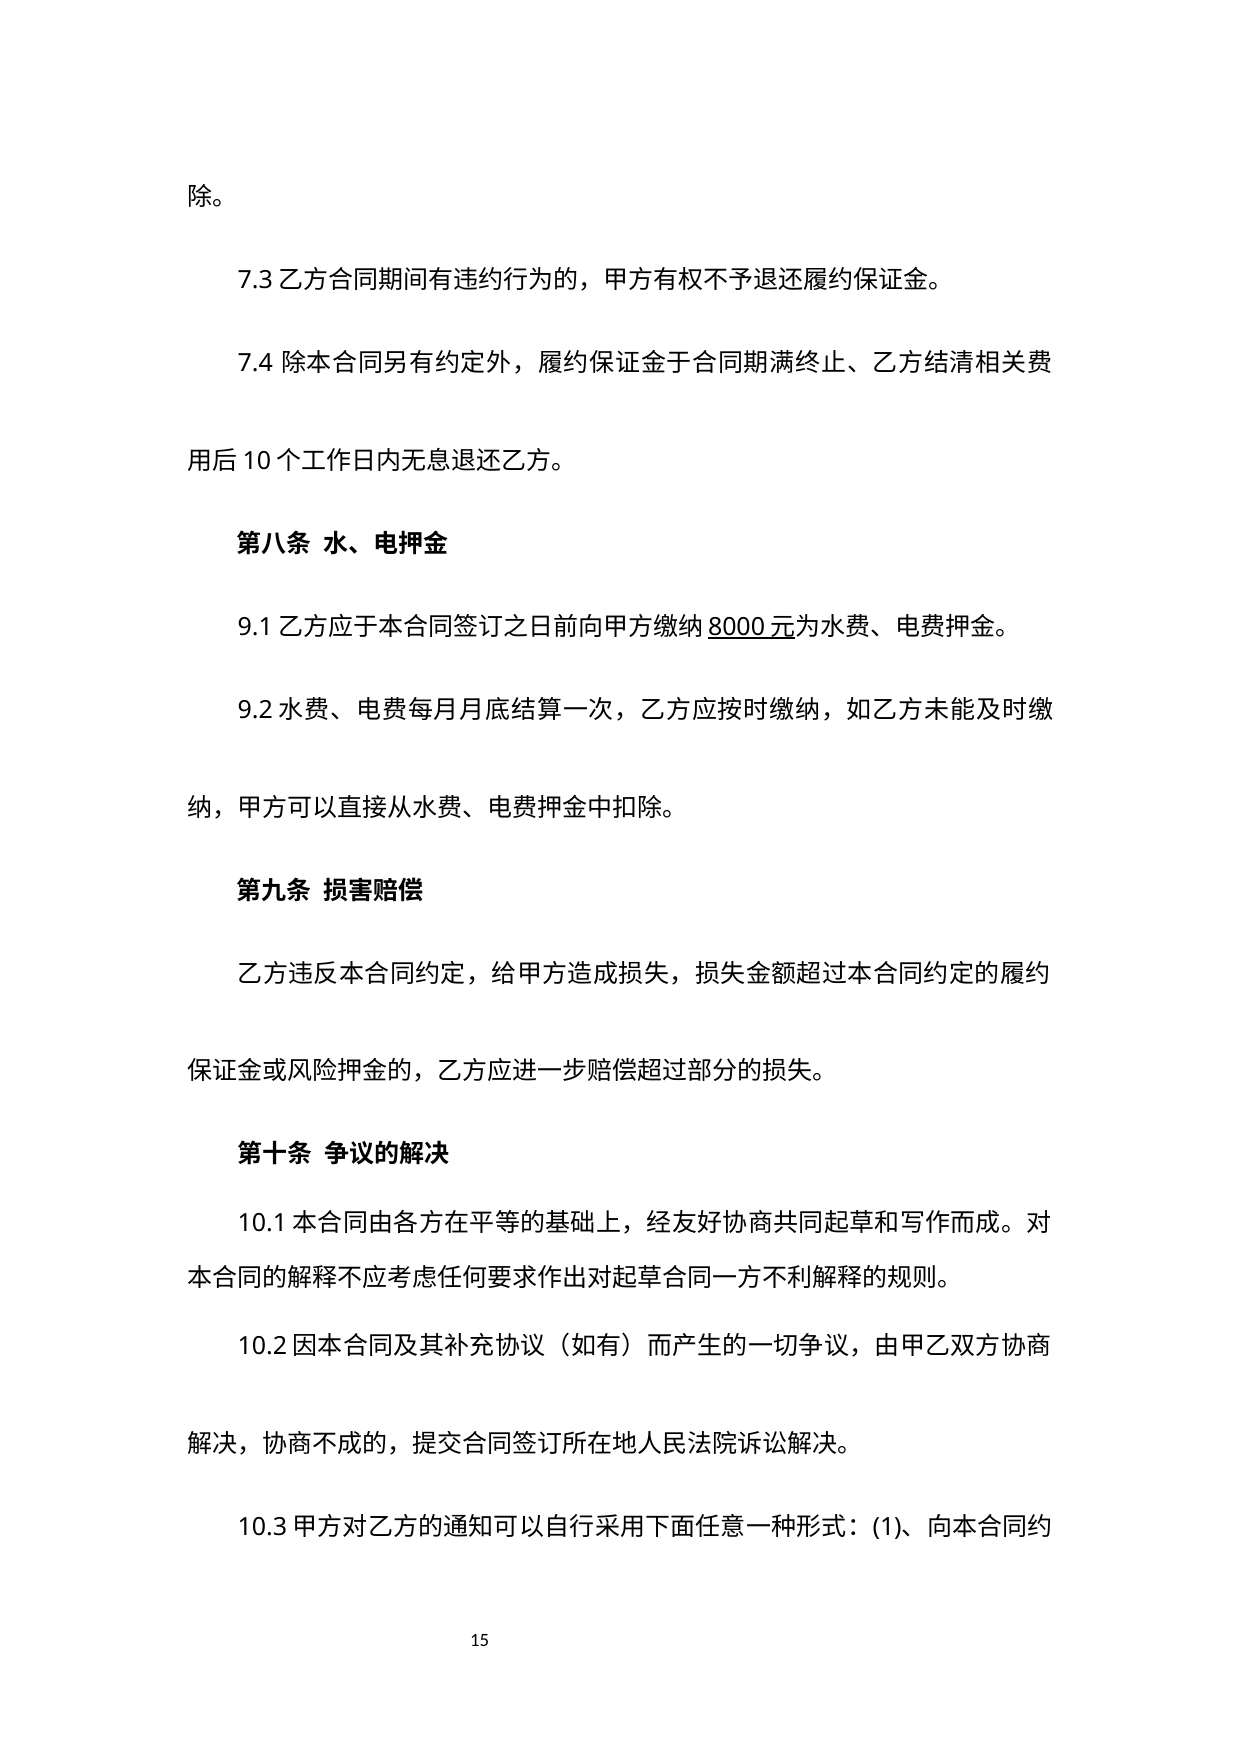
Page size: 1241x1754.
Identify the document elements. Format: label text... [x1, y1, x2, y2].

text 10.1本合同由各方在平等的基础上，经友好协商共同起草和写作而成。对本合同的解释不应考虑任何要求作出对起草合同一方不利解释的规则。 [187, 1203, 1053, 1293]
text 7.3乙方合同期间有违约行为的，甲方有权不予退还履约保证金。 [187, 245, 1053, 310]
text 乙方违反本合同约定，给甲方造成损失，损失金额超过本合同约定的履约保证金或风险押金的，乙方应进一步赔偿超过部分的损失。 [187, 939, 1053, 1101]
text 10.2因本合同及其补充协议（如有）而产生的一切争议，由甲乙双方协商解决，协商不成的，提交合同签订所在地人民法院诉讼解决。 [187, 1311, 1053, 1474]
text 第八条 水、电押金 [187, 509, 1053, 574]
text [187, 162, 1053, 227]
text 第九条 损害赔偿 [187, 856, 1053, 921]
text 9.2水费、电费每月月底结算一次，乙方应按时缴纳，如乙方未能及时缴纳，甲方可以直接从水费、电费押金中扣除。 [187, 675, 1053, 838]
text 7.4 除本合同另有约定外，履约保证金于合同期满终止、乙方结清相关费用后10个工作日内无息退还乙方。 [187, 328, 1053, 491]
text 9.1乙方应于本合同签订之日前向甲方缴纳8000元为水费、电费押金。 [187, 592, 1053, 657]
text 第十条 争议的解决 [187, 1119, 1053, 1184]
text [187, 1492, 1053, 1557]
